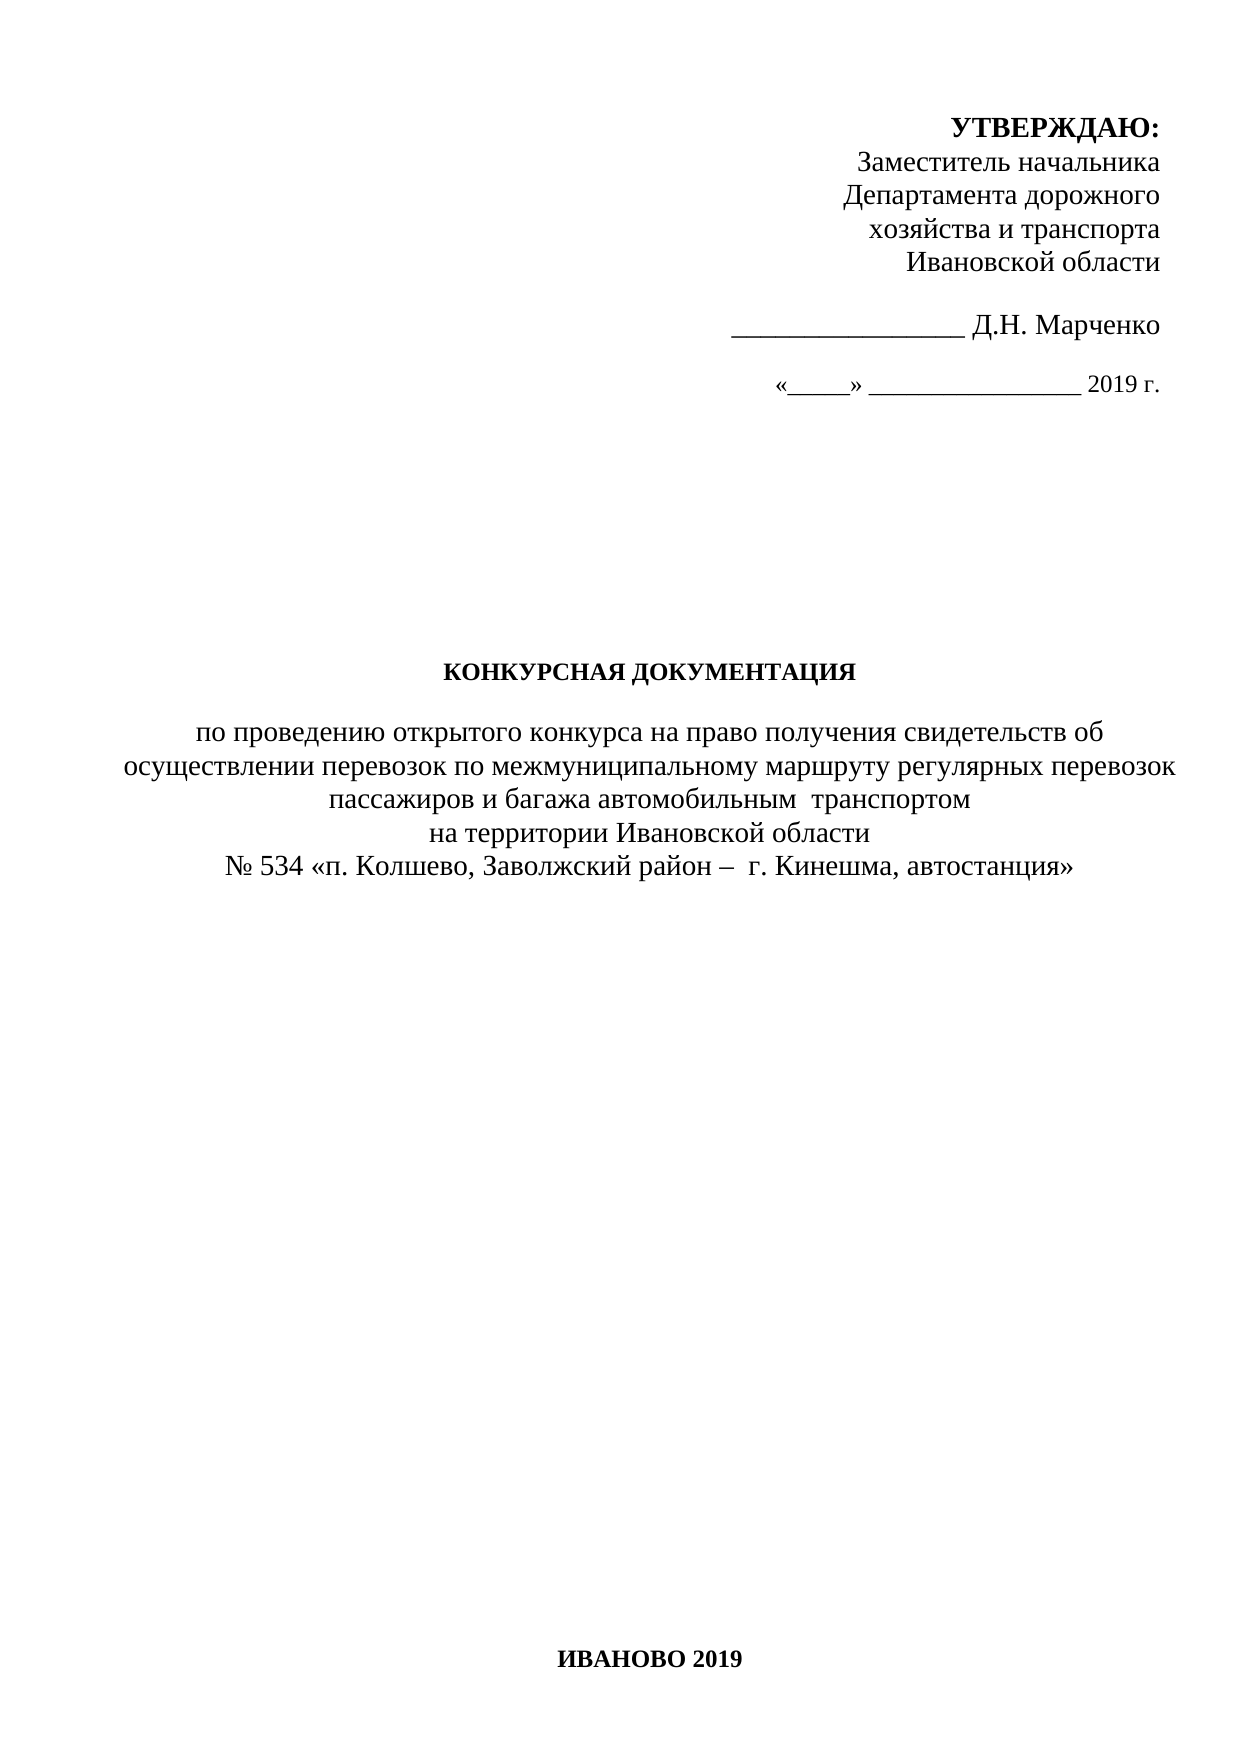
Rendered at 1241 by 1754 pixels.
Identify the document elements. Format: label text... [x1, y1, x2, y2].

text на территории Ивановской области [118, 815, 1181, 848]
table_header УТВЕРЖДАЮ: Заместитель начальника Департамента дорожного хозяйства и транспорта Ивановской области ________________ Д.Н. Марченко «_____» _________________ 2019 г. [671, 110, 1171, 398]
text по проведению открытого конкурса на право получения свидетельств об осуществлении перевозок по межмуниципальному маршруту регулярных перевозок пассажиров и багажа автомобильным транспортом [118, 714, 1181, 815]
text КОНКУРСНАЯ ДОКУМЕНТАЦИЯ [118, 657, 1181, 685]
text ИВАНОВО 2019 [118, 1644, 1181, 1672]
text № 534 «п. Колшево, Заволжский район – г. Кинешма, автостанция» [118, 848, 1181, 882]
